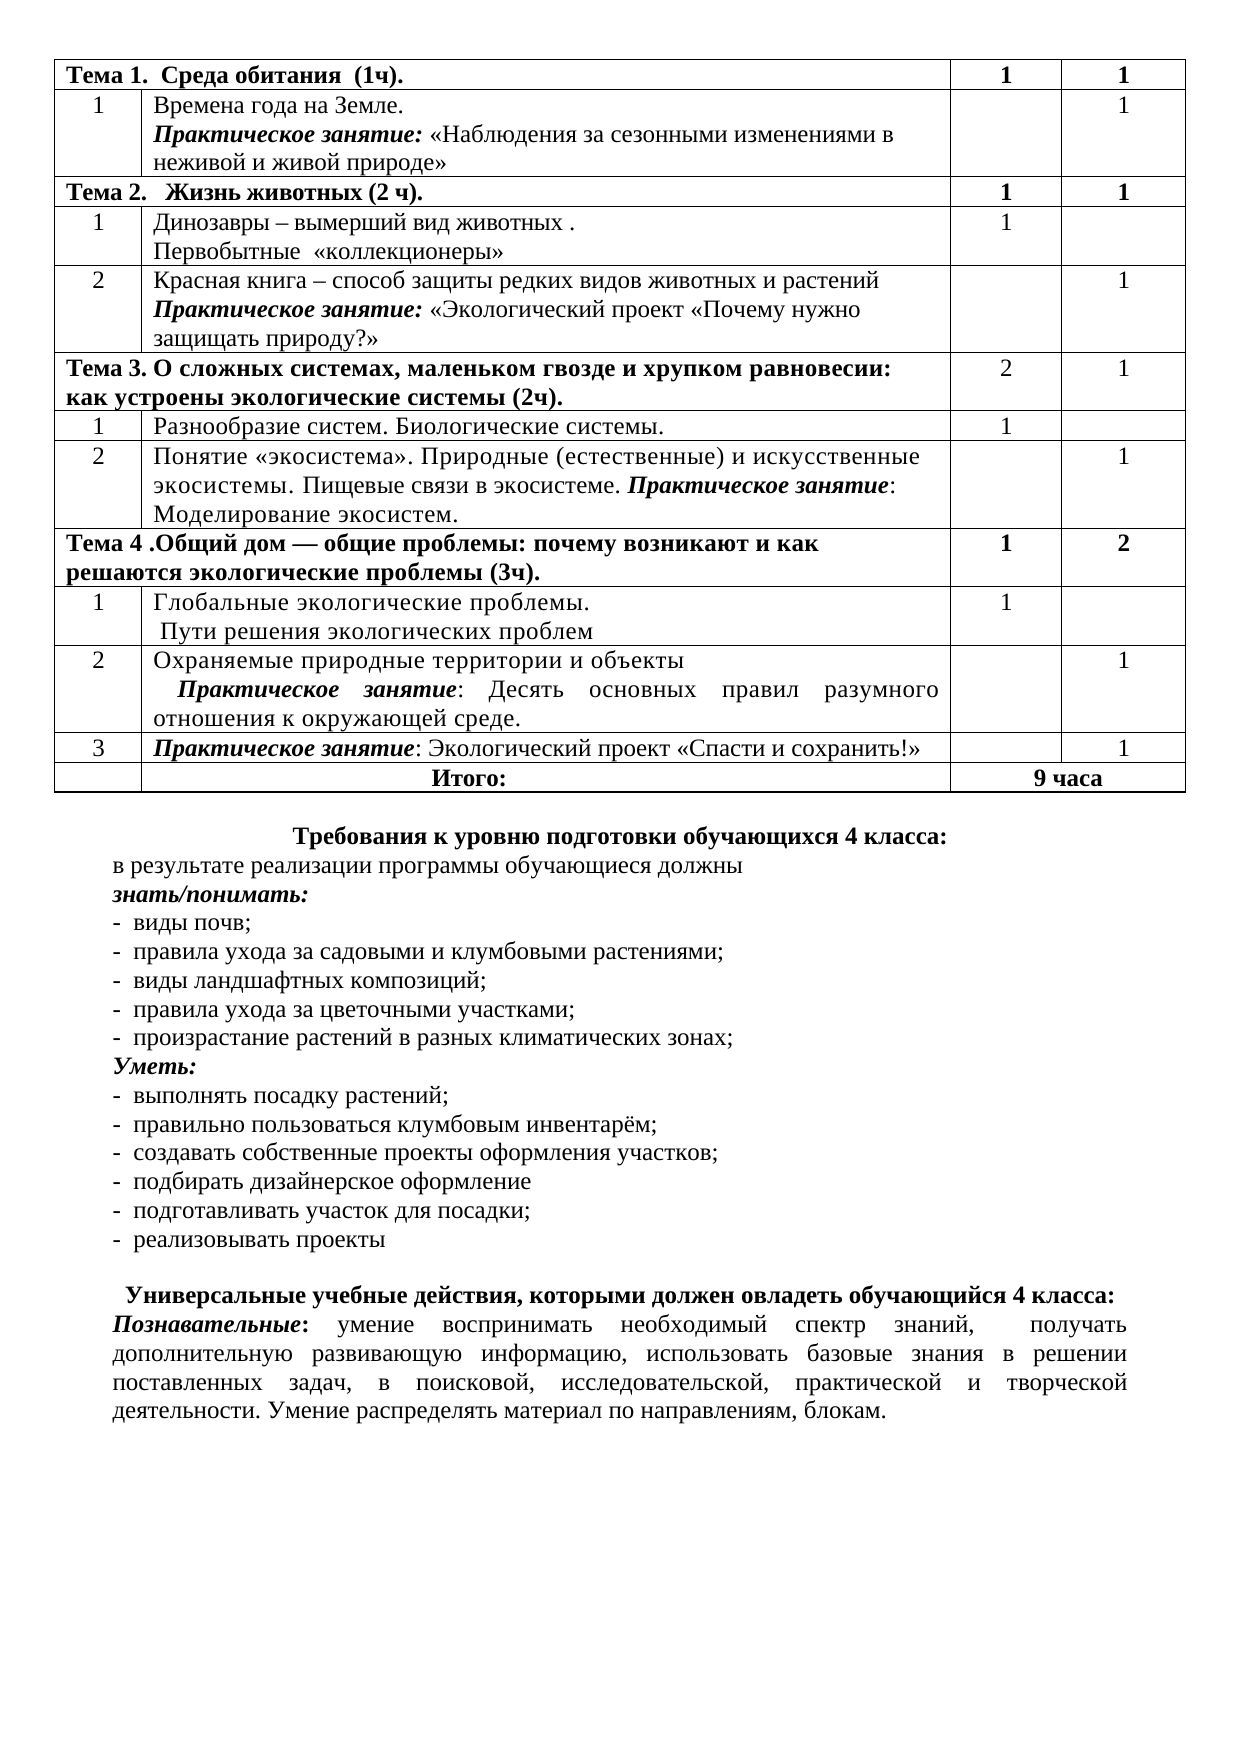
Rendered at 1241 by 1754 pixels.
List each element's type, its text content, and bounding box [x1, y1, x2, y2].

table_cell [1174, 411, 1185, 440]
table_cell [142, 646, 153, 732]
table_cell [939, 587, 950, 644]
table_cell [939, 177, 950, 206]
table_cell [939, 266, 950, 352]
text - виды ландшафтных композиций; [112, 965, 1128, 994]
text - правила ухода за садовыми и клумбовыми растениями; [112, 936, 1128, 965]
text - правильно пользоваться клумбовым инвентарём; [112, 1109, 1128, 1137]
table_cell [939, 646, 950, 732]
table_cell 2 [55, 441, 141, 527]
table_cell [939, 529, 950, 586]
table_cell [951, 90, 1061, 176]
table_cell 1 [55, 90, 141, 176]
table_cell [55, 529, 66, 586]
table_cell 1 [951, 587, 1061, 644]
text - выполнять посадку растений; [112, 1080, 1128, 1109]
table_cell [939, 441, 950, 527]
table_cell [1062, 411, 1073, 440]
table_cell 1 [1062, 353, 1185, 410]
table_cell [951, 441, 1061, 527]
text Уметь: [112, 1051, 1128, 1080]
table_cell 1 [1062, 90, 1185, 176]
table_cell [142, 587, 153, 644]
table_cell 1 [55, 207, 141, 264]
text - произрастание растений в разных климатических зонах; [112, 1022, 1128, 1051]
table_cell 1 [1062, 646, 1185, 732]
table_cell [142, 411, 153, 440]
table_cell [951, 266, 1061, 352]
table_cell Практическое занятие: Экологический проект «Спасти и сохранить!» [142, 733, 950, 762]
text - реализовывать проекты [112, 1224, 1128, 1252]
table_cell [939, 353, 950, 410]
table_cell [951, 733, 1061, 762]
table_cell 3 [55, 733, 141, 762]
text - подбирать дизайнерское оформление [112, 1166, 1128, 1195]
table_cell 2 [55, 266, 141, 352]
table_cell 1 [55, 587, 141, 644]
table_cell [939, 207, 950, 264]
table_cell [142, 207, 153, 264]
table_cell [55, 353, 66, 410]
text Требования к уровню подготовки обучающихся 4 класса: [112, 821, 1128, 850]
text знать/понимать: [112, 879, 1128, 907]
table_cell 1 [1062, 441, 1185, 527]
table_cell [1062, 207, 1185, 264]
table_cell 1 [1062, 266, 1185, 352]
text - подготавливать участок для посадки; [112, 1195, 1128, 1224]
table_cell 1 [951, 207, 1061, 264]
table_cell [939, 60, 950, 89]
table_cell 2 [1062, 529, 1185, 586]
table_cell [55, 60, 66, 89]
text Универсальные учебные действия, которыми должен овладеть обучающийся 4 класса: [112, 1280, 1128, 1309]
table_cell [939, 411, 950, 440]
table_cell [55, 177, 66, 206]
table_cell 1 [55, 411, 141, 440]
table_cell [55, 763, 141, 791]
table_cell [951, 646, 1061, 732]
table_cell 1 [951, 529, 1061, 586]
text в результате реализации программы обучающиеся должны [112, 850, 1128, 879]
table_cell 9 часа [951, 763, 1185, 791]
table_cell 1 [1062, 733, 1185, 762]
text Познавательные: умение воспринимать необходимый спектр знаний, получать дополнительную развивающую информацию, использовать базовые знания в решении поставленных задач, в поисковой, исследовательской, практической и творческой деятельности. Умение распределять материал по направлениям, блокам. [112, 1309, 1128, 1424]
text - создавать собственные проекты оформления участков; [112, 1137, 1128, 1166]
table_cell [1062, 587, 1185, 644]
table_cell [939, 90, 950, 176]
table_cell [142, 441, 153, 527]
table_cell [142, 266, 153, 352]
text - правила ухода за цветочными участками; [112, 994, 1128, 1022]
table_cell 2 [55, 646, 141, 732]
text - виды почв; [112, 907, 1128, 936]
table_cell 2 [951, 353, 1061, 410]
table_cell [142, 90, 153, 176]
